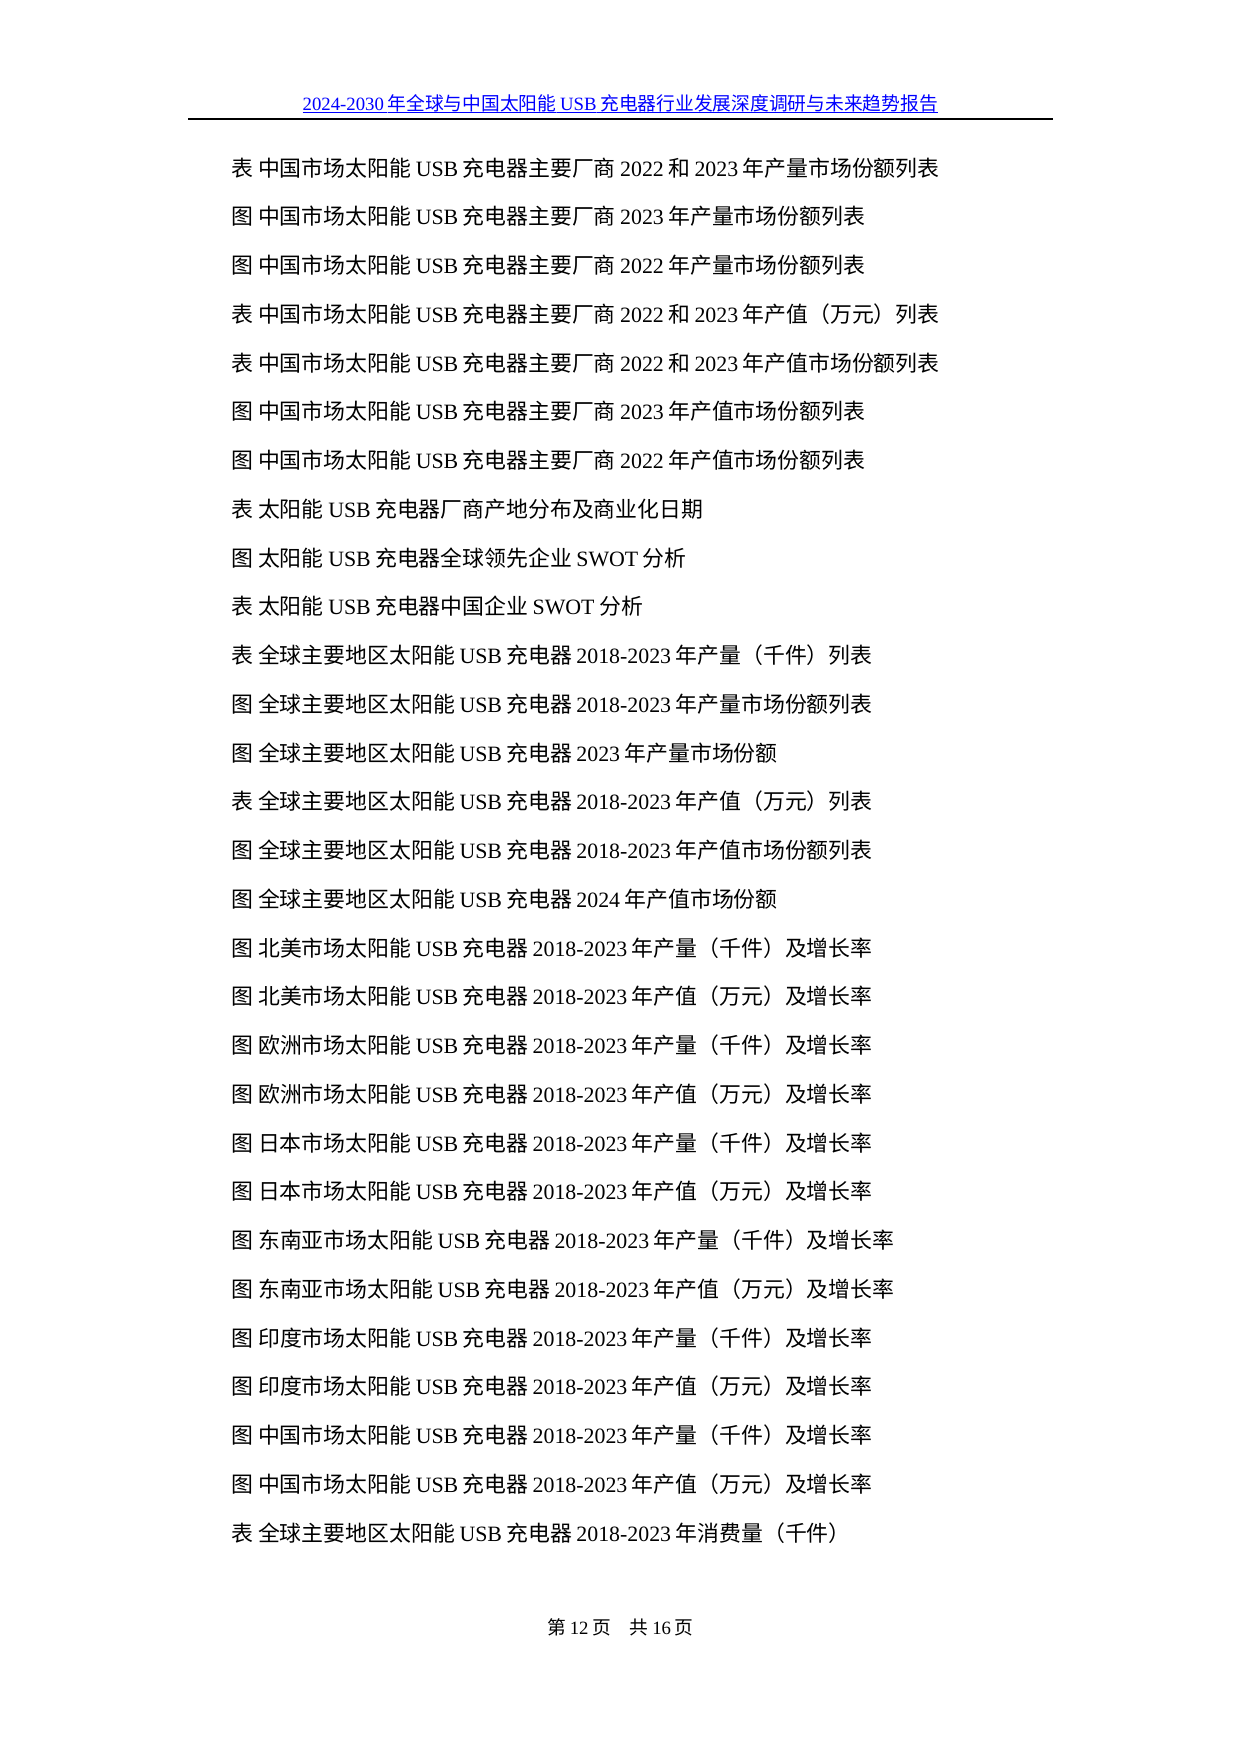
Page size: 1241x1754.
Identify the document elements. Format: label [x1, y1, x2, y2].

text [187, 150, 1053, 1548]
